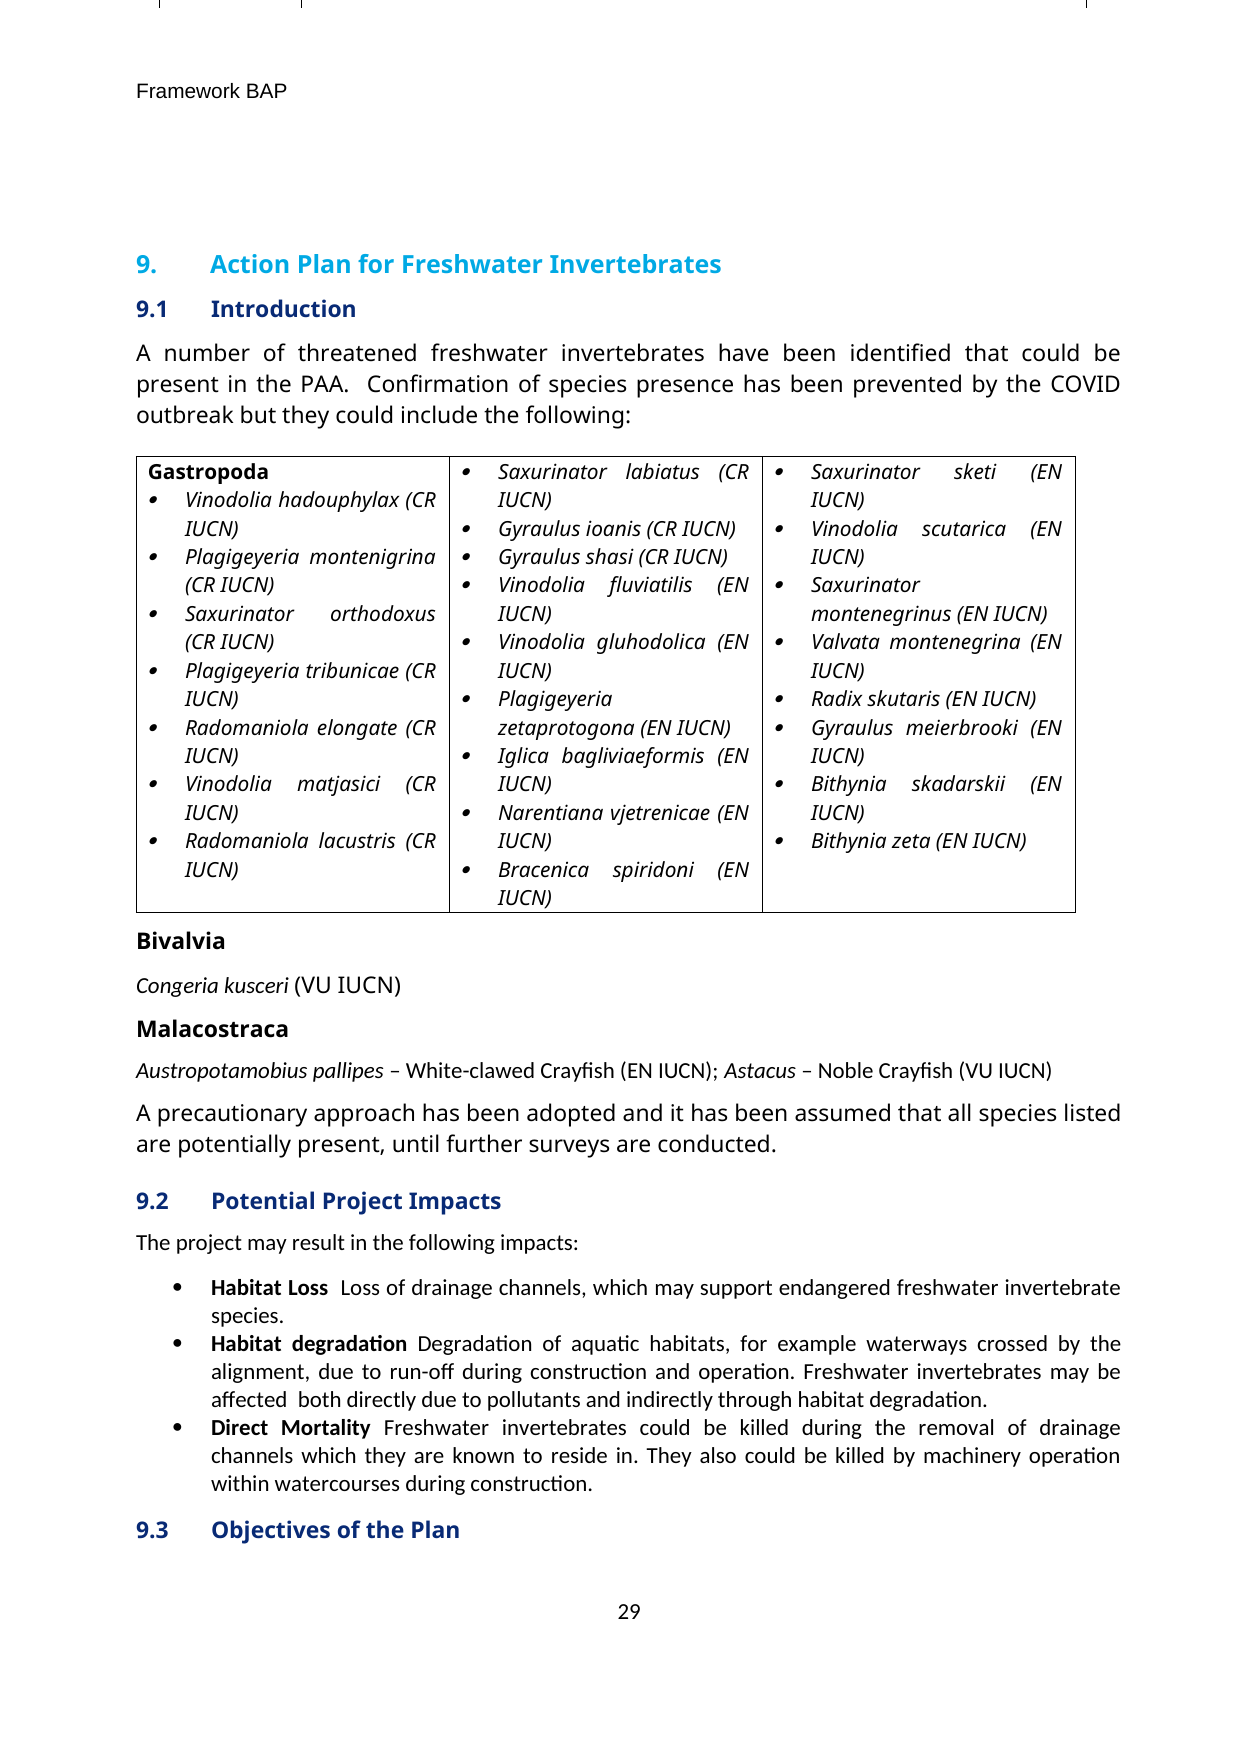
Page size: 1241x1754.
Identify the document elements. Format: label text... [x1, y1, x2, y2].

subtitle Introduction [136, 293, 1122, 324]
text Bivalvia [136, 925, 1122, 957]
table_header Gastropoda Vinodolia hadouphylax (CR IUCN) Plagigeyeria montenigrina (CR IUCN) Saxurinator orthodoxus (CR IUCN) Plagigeyeria tribunicae (CR IUCN) Radomaniola elongate (CR IUCN) Vinodolia matjasici (CR IUCN) Radomaniola lacustris (CR IUCN) [137, 457, 449, 912]
subtitle Objectives of the Plan [136, 1514, 1122, 1545]
table_header Saxurinator sketi (EN IUCN) Vinodolia scutarica (EN IUCN) Saxurinator montenegrinus (EN IUCN) Valvata montenegrina (EN IUCN) Radix skutaris (EN IUCN) Gyraulus meierbrooki (EN IUCN) Bithynia skadarskii (EN IUCN) Bithynia zeta (EN IUCN) [763, 457, 1075, 912]
list Habitat degradation Degradation of aquatic habitats, for example waterways crossed by the alignment, due to run-off during construction and operation. Freshwater invertebrates may be affected both directly due to pollutants and indirectly through habitat degradation. [173, 1329, 1122, 1413]
table_header Saxurinator labiatus (CR IUCN) Gyraulus ioanis (CR IUCN) Gyraulus shasi (CR IUCN) Vinodolia fluviatilis (EN IUCN) Vinodolia gluhodolica (EN IUCN) Plagigeyeria zetaprotogona (EN IUCN) Iglica bagliviaeformis (EN IUCN) Narentiana vjetrenicae (EN IUCN) Bracenica spiridoni (EN IUCN) [450, 457, 762, 912]
text Austropotamobius pallipes – White-clawed Crayfish (EN IUCN); Astacus – Noble Crayfish (VU IUCN) [136, 1057, 1122, 1084]
text A precautionary approach has been adopted and it has been assumed that all species listed are potentially present, until further surveys are conducted. [136, 1097, 1122, 1159]
subtitle Action Plan for Freshwater Invertebrates [136, 247, 1122, 281]
text Malacostraca [136, 1013, 1122, 1044]
list Direct Mortality Freshwater invertebrates could be killed during the removal of drainage channels which they are known to reside in. They also could be killed by machinery operation within watercourses during construction. [173, 1413, 1122, 1497]
text The project may result in the following impacts: [136, 1228, 1122, 1256]
subtitle Potential Project Impacts [136, 1184, 1122, 1216]
text A number of threatened freshwater invertebrates have been identified that could be present in the PAA. Confirmation of species presence has been prevented by the COVID outbreak but they could include the following: [136, 337, 1122, 431]
list Habitat Loss Loss of drainage channels, which may support endangered freshwater invertebrate species. [173, 1273, 1122, 1329]
text Congeria kusceri (VU IUCN) [136, 969, 1122, 1000]
